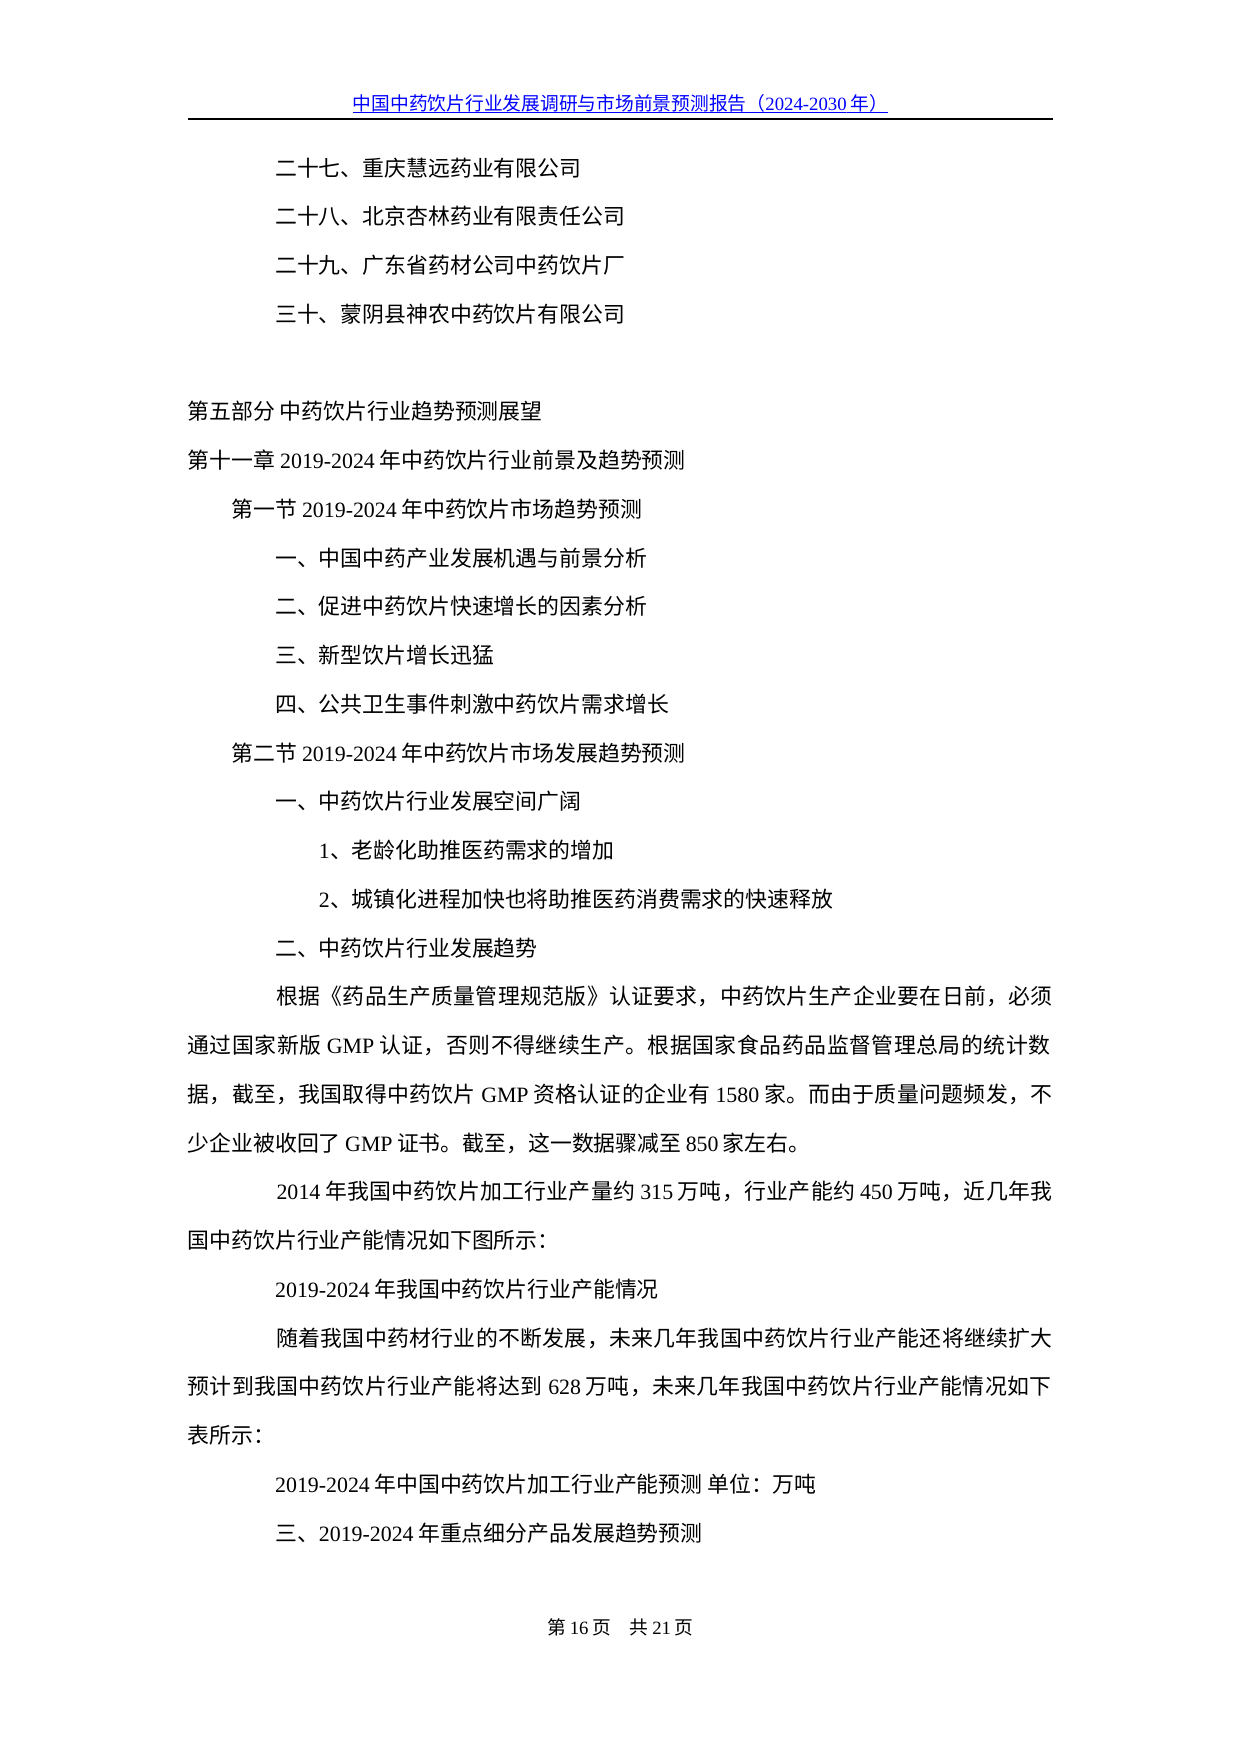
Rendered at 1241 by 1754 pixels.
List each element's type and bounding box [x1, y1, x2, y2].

text [187, 150, 1053, 1548]
